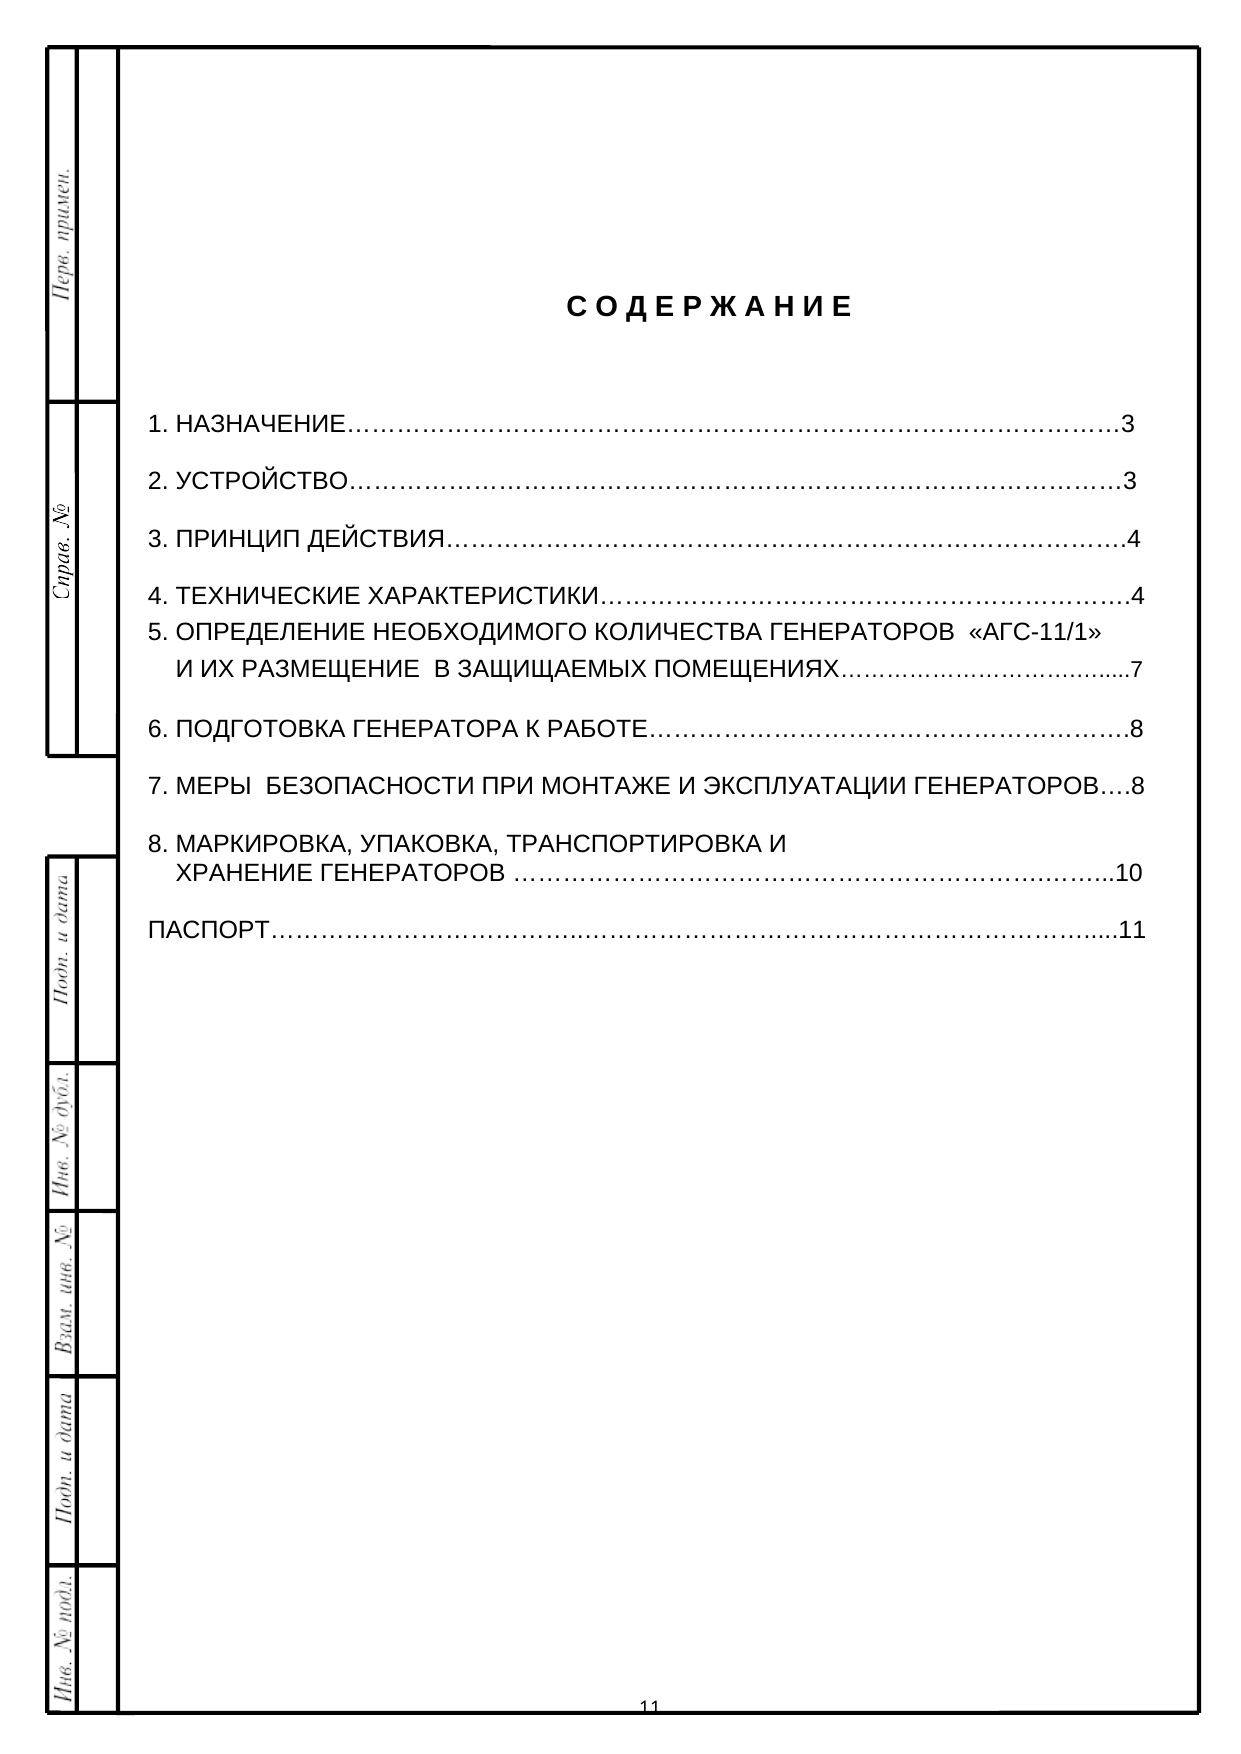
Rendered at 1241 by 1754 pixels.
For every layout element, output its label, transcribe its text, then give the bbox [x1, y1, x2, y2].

text 6. ПОДГОТОВКА ГЕНЕРАТОРА К РАБОТЕ………………………………………………….8 [148, 714, 1152, 743]
text И ИХ РАЗМЕЩЕНИЕ В ЗАЩИЩАЕМЫХ ПОМЕЩЕНИЯХ………………………….….....7 [148, 648, 1152, 685]
text ПАСПОРТ………………………………..…………………………………………………….....11 [148, 915, 1152, 944]
text 5. ОПРЕДЕЛЕНИЕ НЕОБХОДИМОГО КОЛИЧЕСТВА ГЕНЕРАТОРОВ «АГС-11/1» [148, 610, 1152, 648]
text 3. ПРИНЦИП ДЕЙСТВИЯ……………………………………………………………………….4 [148, 524, 1152, 553]
text С О Д Е Р Ж А Н И Е [148, 289, 1152, 323]
text 2. УСТРОЙСТВО…………………………………………………………………………………3 [148, 466, 1152, 495]
text 8. МАРКИРОВКА, УПАКОВКА, ТРАНСПОРТИРОВКА И [148, 829, 1152, 858]
text 7. МЕРЫ БЕЗОПАСНОСТИ ПРИ МОНТАЖЕ И ЭКСПЛУАТАЦИИ ГЕНЕРАТОРОВ….8 [148, 771, 1152, 800]
text 4. ТЕХНИЧЕСКИЕ ХАРАКТЕРИСТИКИ……………………………………………………….4 [148, 581, 1152, 610]
text ХРАНЕНИЕ ГЕНЕРАТОРОВ ……………………………………………………….……...10 [148, 858, 1152, 886]
text 1. НАЗНАЧЕНИЕ…………………………………………………………………………………3 [148, 409, 1152, 438]
